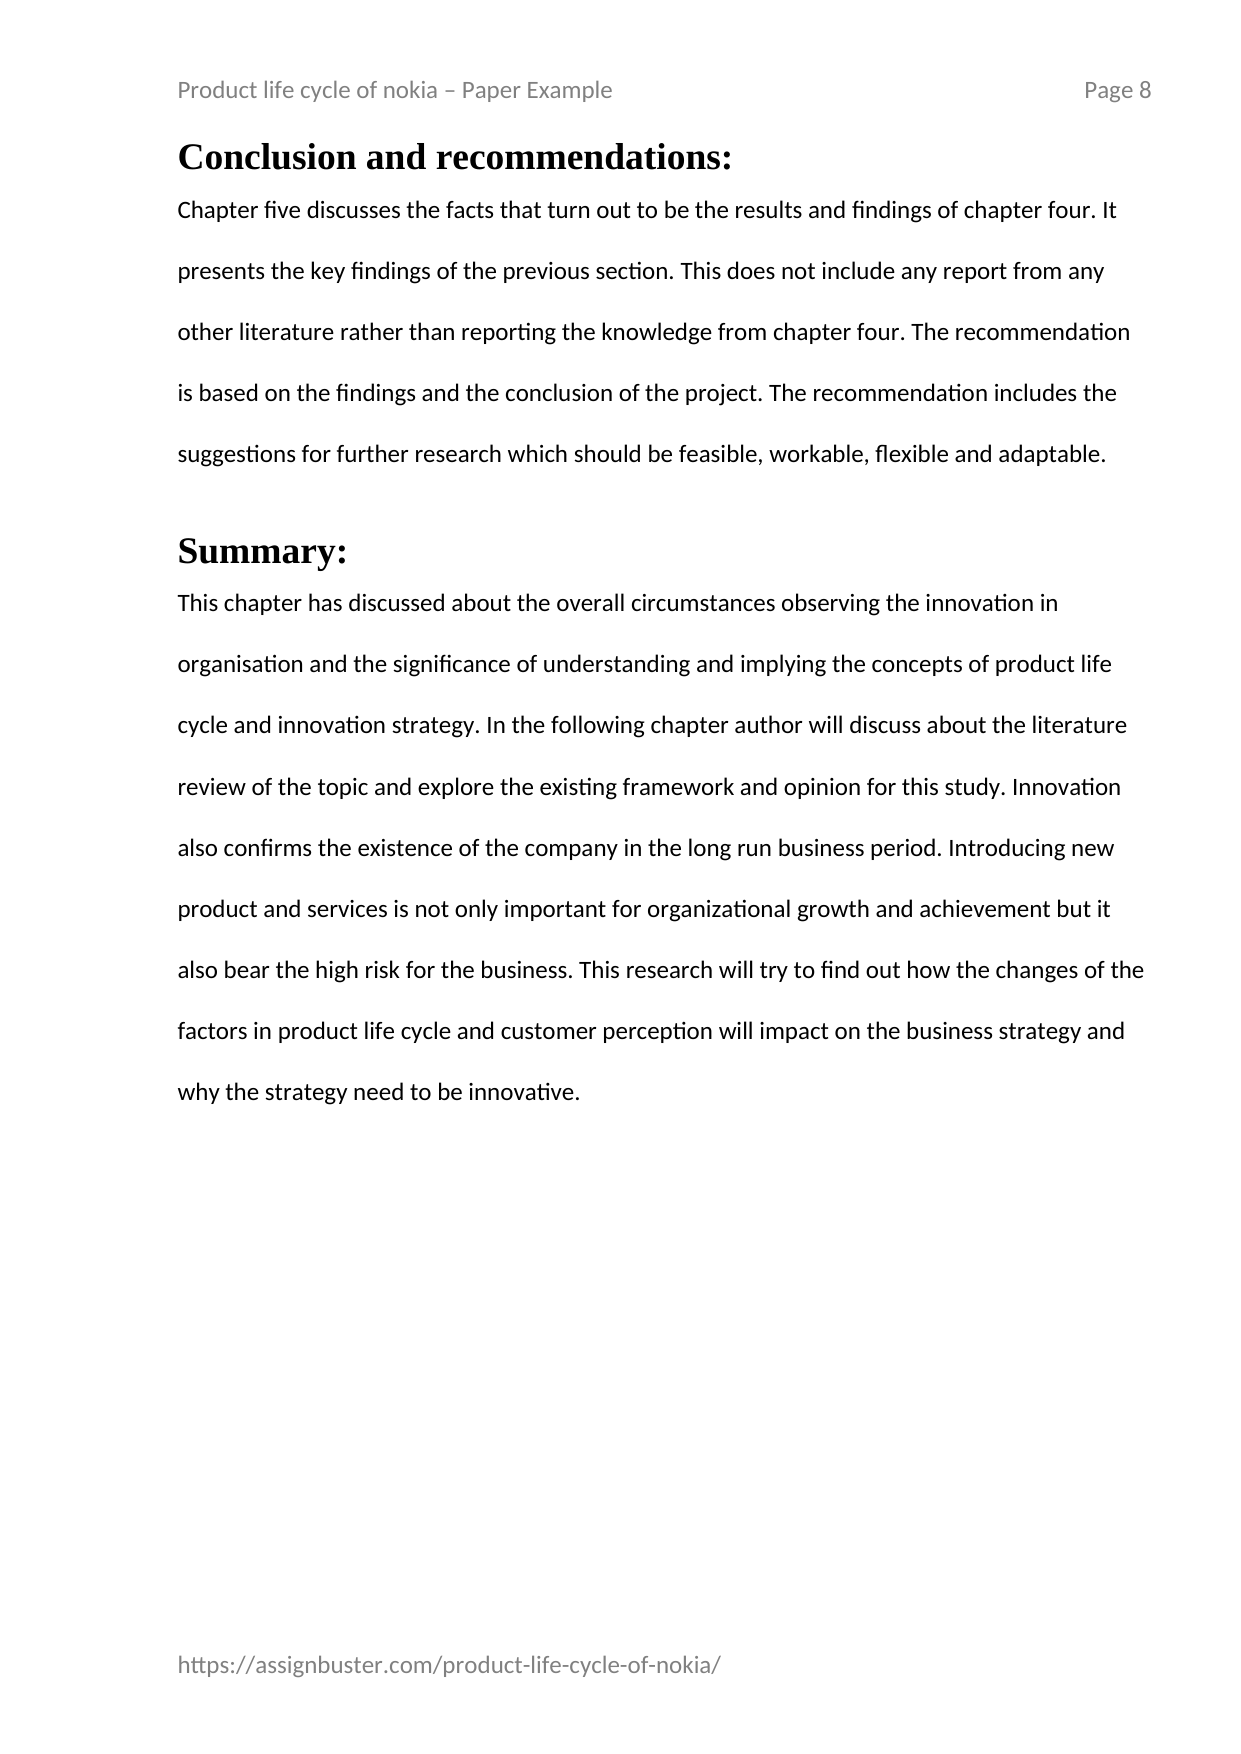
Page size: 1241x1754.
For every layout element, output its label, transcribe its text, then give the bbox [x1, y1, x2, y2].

subtitle Summary: [177, 528, 1152, 572]
subtitle Conclusion and recommendations: [177, 135, 1152, 178]
text Chapter five discusses the facts that turn out to be the results and findings of chapter four. It presents the key findings of the previous section. This does not include any report from any other literature rather than reporting the knowledge from chapter four. The recommendation is based on the findings and the conclusion of the project. The recommendation includes the suggestions for further research which should be feasible, workable, flexible and adaptable. [177, 194, 1152, 468]
text This chapter has discussed about the overall circumstances observing the innovation in organisation and the significance of understanding and implying the concepts of product life cycle and innovation strategy. In the following chapter author will discuss about the literature review of the topic and explore the existing framework and opinion for this study. Innovation also confirms the existence of the company in the long run business period. Introducing new product and services is not only important for organizational growth and achievement but it also bear the high risk for the business. This research will try to find out how the changes of the factors in product life cycle and customer perception will impact on the business strategy and why the strategy need to be innovative. [177, 588, 1152, 1106]
